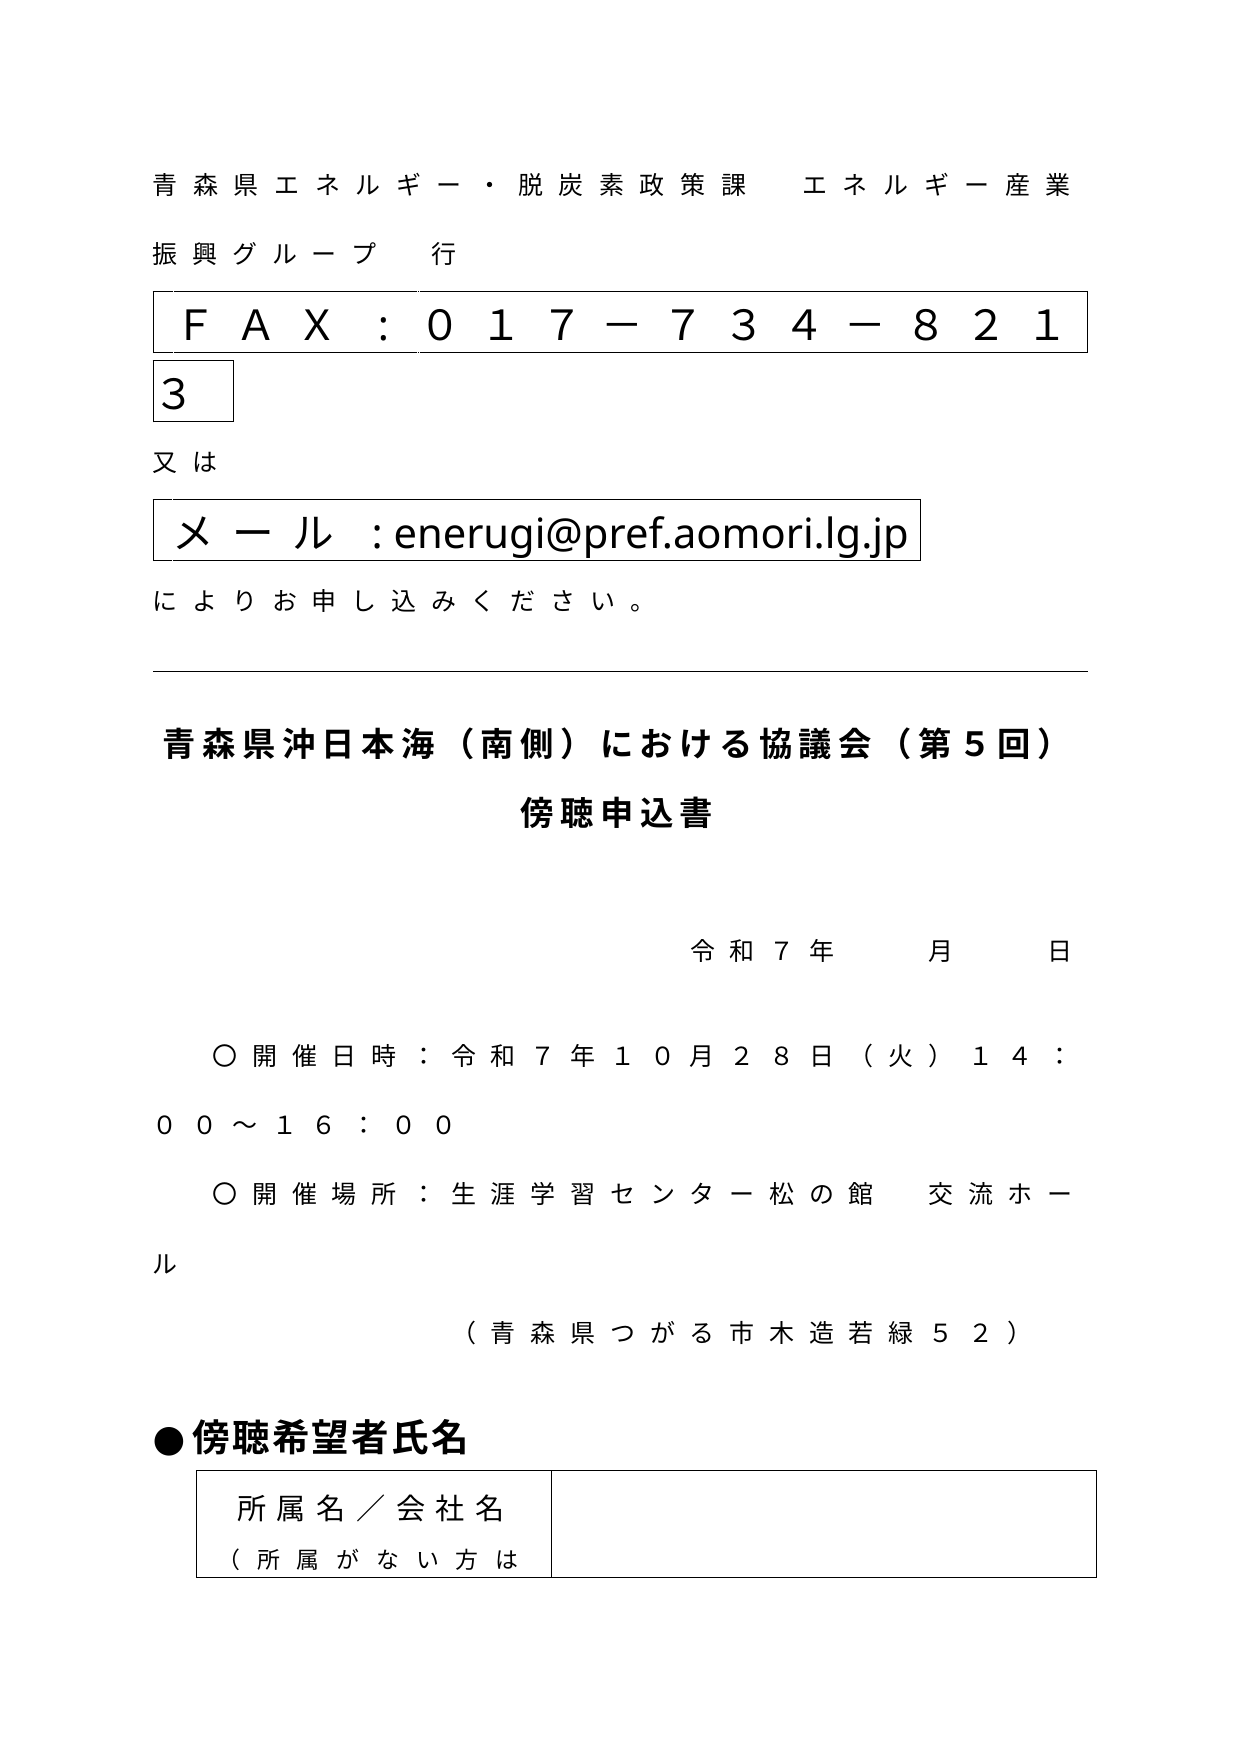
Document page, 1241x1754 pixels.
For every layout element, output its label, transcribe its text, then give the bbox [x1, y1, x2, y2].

text 令和７年 月 日 [152, 915, 1088, 985]
text 青森県エネルギー・脱炭素政策課 エネルギー産業振興グループ 行 [152, 148, 1088, 287]
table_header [197, 1471, 551, 1577]
text ●傍聴希望者氏名 [152, 1401, 1088, 1470]
text メール : enerugi@pref.aomori.lg.jp [152, 495, 1088, 565]
text 〇開催日時：令和７年１０月２８日（火）１４：００～１６：００ [152, 1019, 1088, 1158]
text 青森県沖日本海（南側）における協議会（第５回） [152, 707, 1088, 777]
text （青森県つがる市木造若緑５２） [152, 1297, 1088, 1366]
text ＦＡＸ : ０１７－７３４－８２１３ [152, 292, 1088, 426]
table_header [552, 1471, 1096, 1577]
text 〇開催場所：生涯学習センター松の館 交流ホール [152, 1158, 1088, 1297]
text 又は [152, 426, 1088, 495]
text によりお申し込みください。 [152, 565, 1088, 634]
text 傍聴申込書 [152, 777, 1088, 846]
